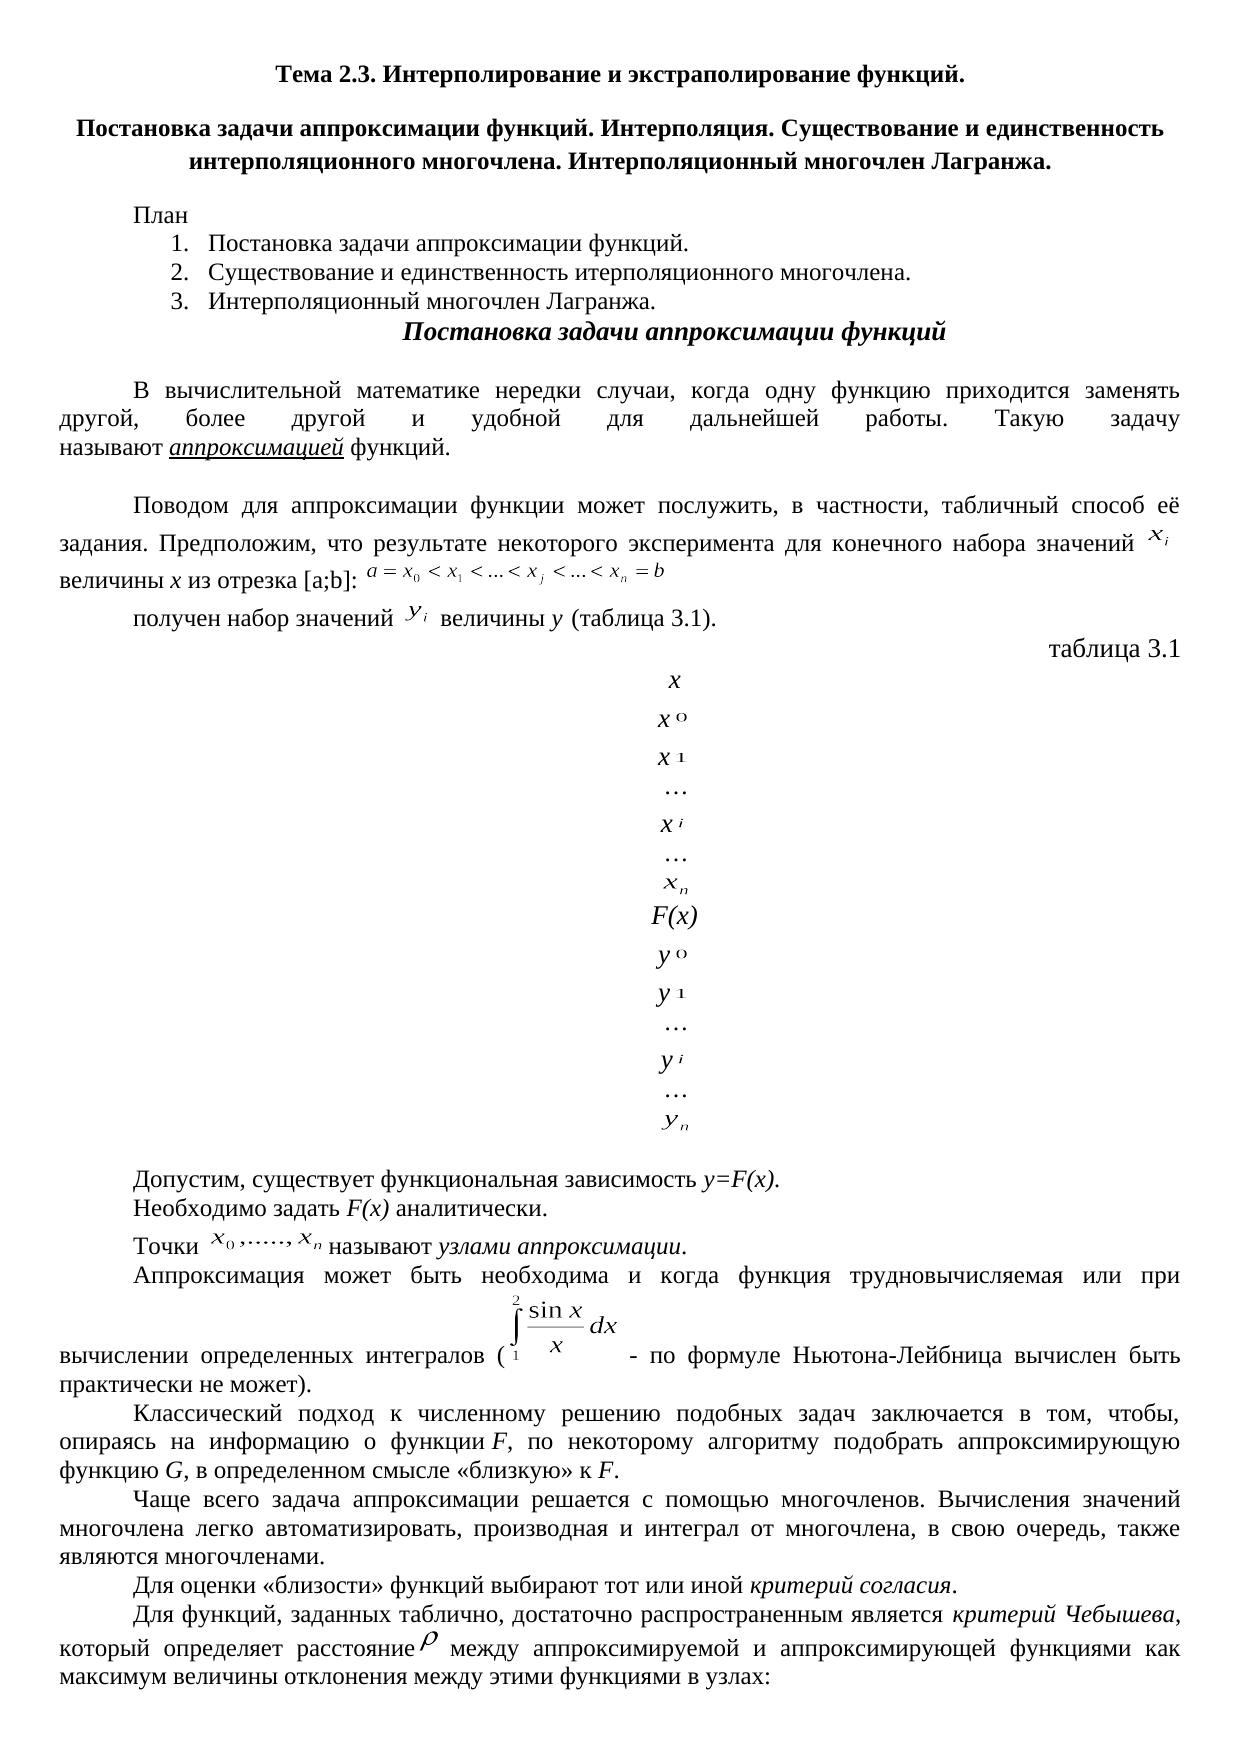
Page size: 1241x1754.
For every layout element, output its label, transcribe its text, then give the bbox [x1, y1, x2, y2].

text y [170, 931, 1181, 969]
text F(x) [170, 899, 1181, 931]
text x [170, 800, 1181, 838]
picture [669, 968, 694, 1002]
text … [170, 838, 1181, 867]
text В вычислительной математике нередки случаи, когда одну функцию приходится заменять другой, более другой и удобной для дальнейшей работы. Такую задачу называют аппроксимацией функций. [59, 375, 1181, 461]
list Существование и единственность итерполяционного многочлена. [170, 257, 1181, 286]
picture [363, 556, 669, 589]
text Необходимо задать F(x) аналитически. [59, 1193, 1181, 1222]
picture [669, 732, 694, 766]
text x [170, 663, 1181, 694]
picture [656, 1103, 696, 1136]
text Точки называют узлами аппроксимации. [59, 1222, 1181, 1260]
text x [170, 733, 1181, 771]
picture [669, 694, 694, 727]
picture [669, 930, 694, 964]
text Для функций, заданных таблично, достаточно распространенным является критерий Чебышева, который определяет расстояние между аппроксимируемой и аппроксимирующей функциями как максимум величины отклонения между этими функциями в узлах: [59, 1599, 1181, 1690]
text Постановка задачи аппроксимации функций. Интерполяция. Существование и единственность интерполяционного многочлена. Интерполяционный многочлен Лагранжа. [59, 113, 1181, 175]
text x [170, 694, 1181, 733]
text … [170, 1074, 1181, 1103]
text Классический подход к численному решению подобных задач заключается в том, чтобы, опираясь на информацию о функции F, по некоторому алгоритму подобрать аппроксимирующую функцию G, в определенном смысле «близкую» к F. [59, 1398, 1181, 1484]
text … [170, 1007, 1181, 1036]
picture [205, 1221, 329, 1255]
text Постановка задачи аппроксимации функций [170, 315, 1181, 346]
text Поводом для аппроксимации функции может послужить, в частности, табличный способ её задания. Предположим, что результате некоторого эксперимента для конечного набора значений величины x из отрезка [a;b]: [59, 490, 1181, 594]
text Тема 2.3. Интерполирование и экстраполирование функций. [59, 59, 1181, 88]
picture [415, 1627, 444, 1656]
picture [1142, 518, 1175, 551]
text y [170, 1036, 1181, 1074]
list Интерполяционный многочлен Лагранжа. [170, 286, 1181, 315]
text Допустим, существует функциональная зависимость y=F(x). [59, 1164, 1181, 1193]
text Для оценки «близости» функций выбирают тот или иной критерий согласия. [59, 1570, 1181, 1599]
text y [170, 969, 1181, 1007]
picture [672, 800, 692, 833]
picture [657, 867, 695, 900]
text План [59, 200, 1181, 228]
text Чаще всего задача аппроксимации решается с помощью многочленов. Вычисления значений многочлена легко автоматизировать, производная и интеграл от многочлена, в свою очередь, также являются многочленами. [59, 1484, 1181, 1570]
text таблица 3.1 [170, 632, 1181, 663]
picture [505, 1288, 623, 1364]
text … [170, 771, 1181, 800]
picture [400, 594, 434, 627]
list Постановка задачи аппроксимации функций. [170, 228, 1181, 257]
text Аппроксимация может быть необходима и когда функция трудновычисляемая или при вычислении определенных интегралов ( - по формуле Ньютона-Лейбница вычислен быть практически не может). [59, 1260, 1181, 1398]
picture [672, 1036, 692, 1069]
text получен набор значений величины у (таблица 3.1). [59, 594, 1181, 632]
